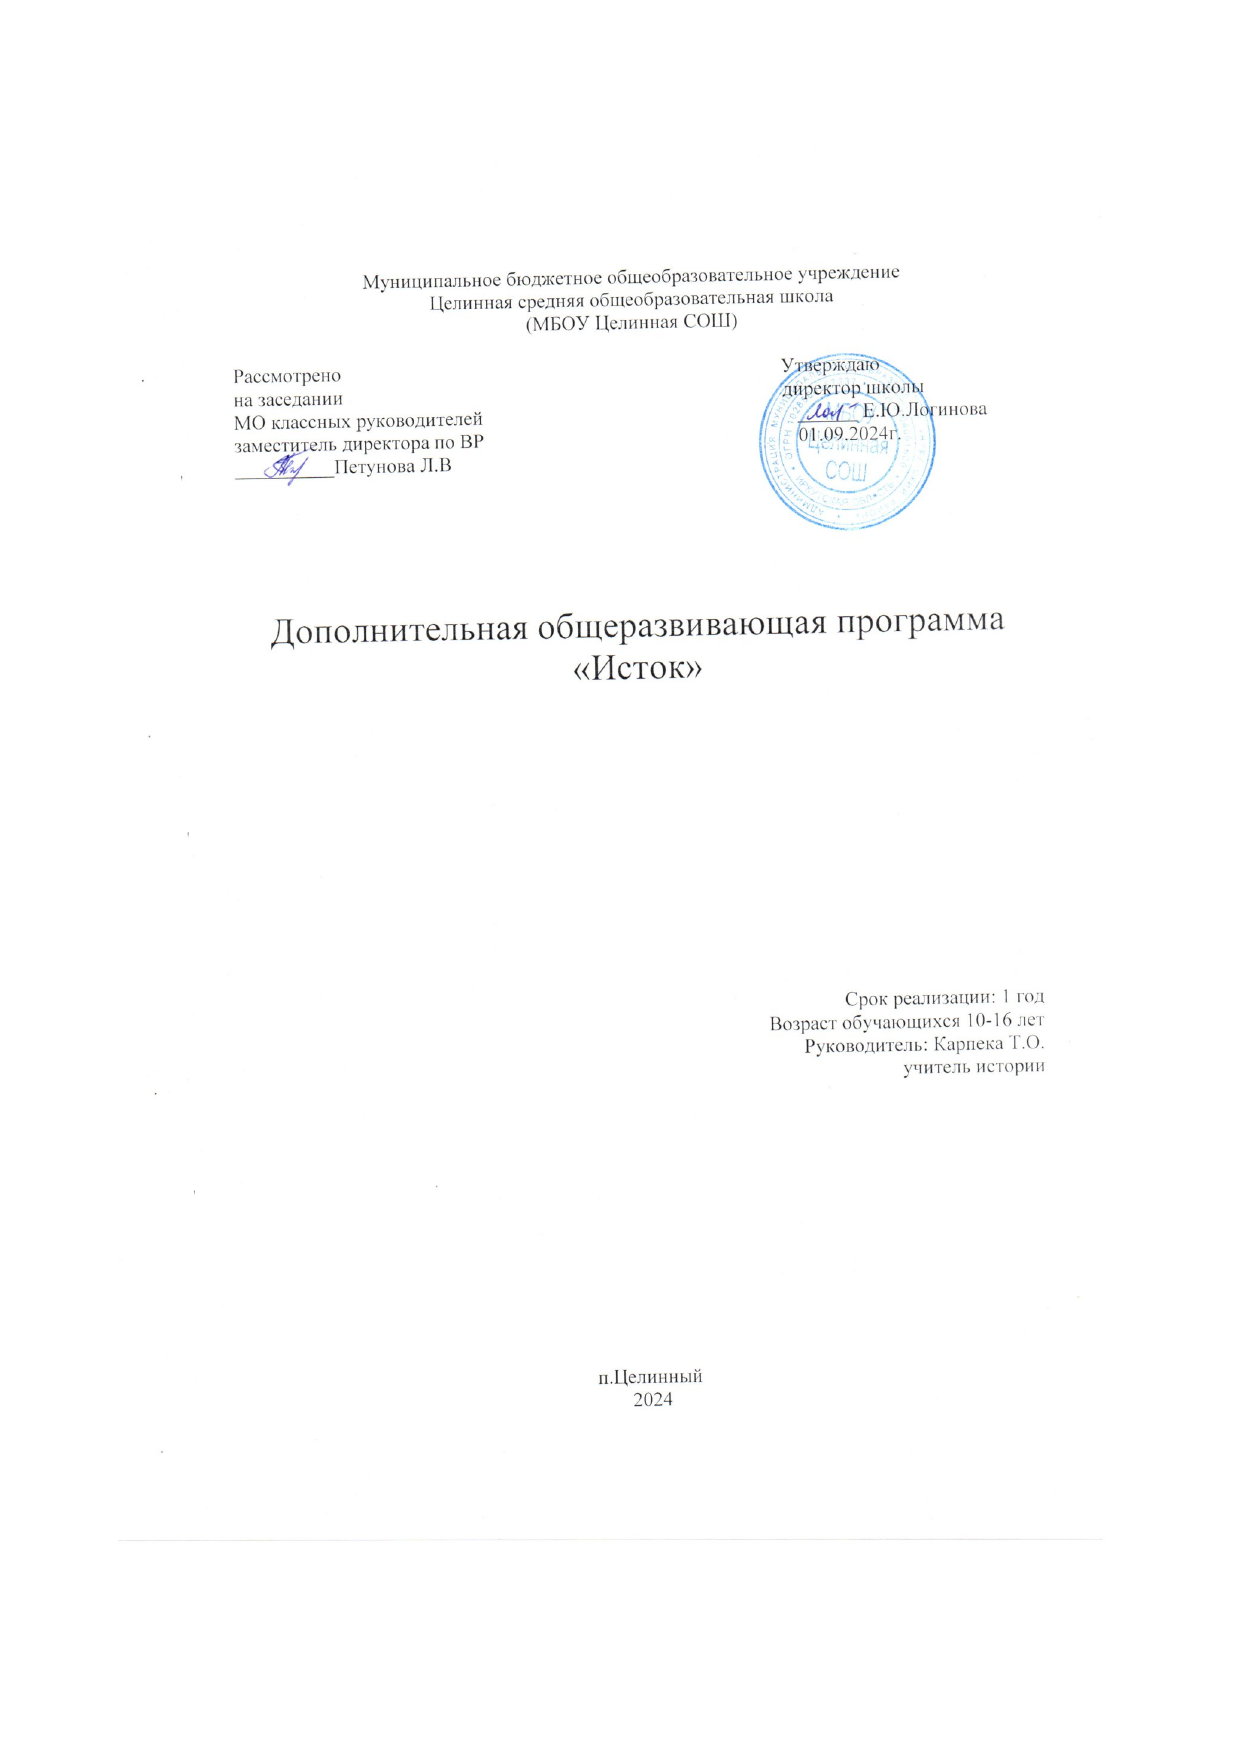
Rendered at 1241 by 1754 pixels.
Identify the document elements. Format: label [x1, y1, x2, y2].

picture [118, 146, 1108, 1545]
